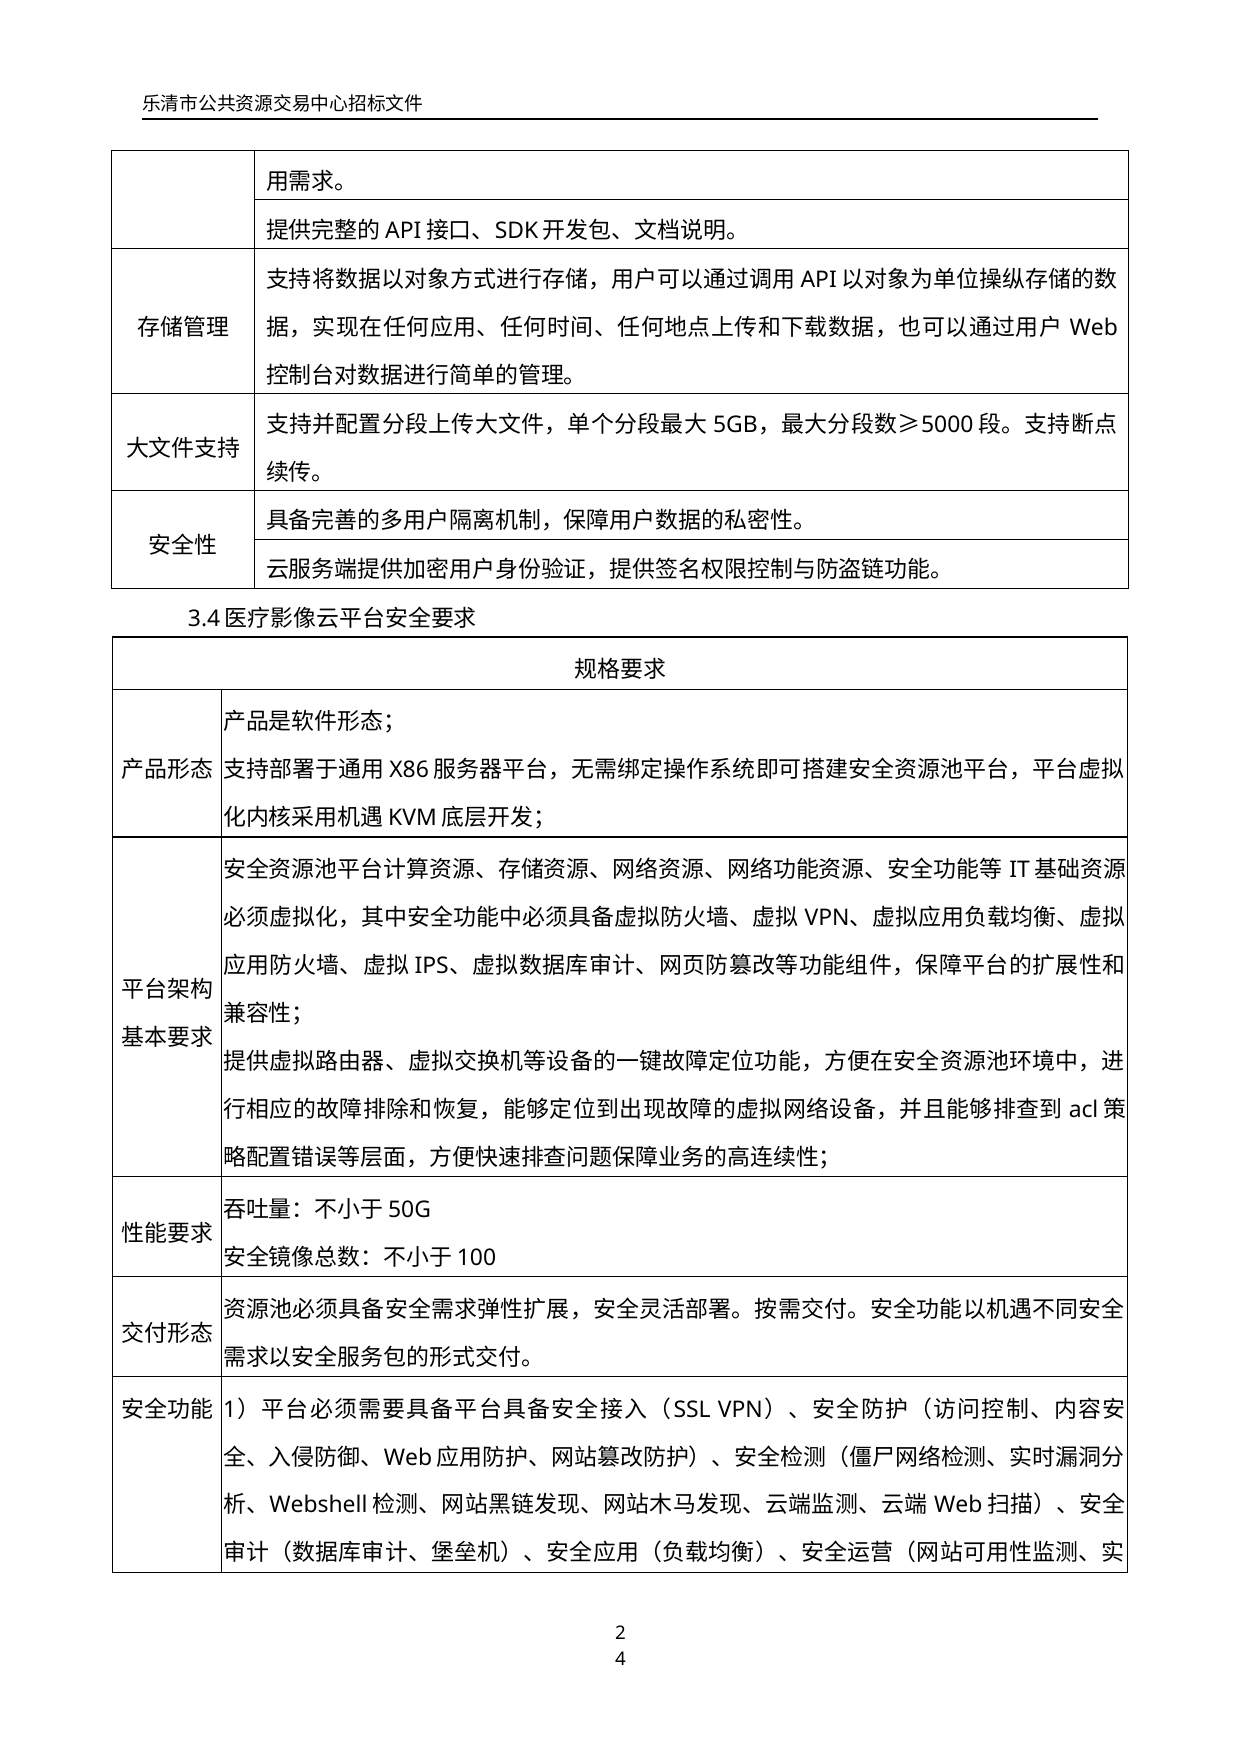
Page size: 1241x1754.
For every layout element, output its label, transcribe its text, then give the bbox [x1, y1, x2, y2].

table_cell 产品是软件形态； 支持部署于通用X86服务器平台，无需绑定操作系统即可搭建安全资源池平台，平台虚拟化内核采用机遇KVM底层开发； [222, 690, 1127, 836]
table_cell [255, 151, 1128, 199]
table_cell 安全资源池平台计算资源、存储资源、网络资源、网络功能资源、安全功能等IT基础资源必须虚拟化，其中安全功能中必须具备虚拟防火墙、虚拟VPN、虚拟应用负载均衡、虚拟应用防火墙、虚拟IPS、虚拟数据库审计、网页防篡改等功能组件，保障平台的扩展性和兼容性； 提供虚拟路由器、虚拟交换机等设备的一键故障定位功能，方便在安全资源池环境中，进行相应的故障排除和恢复，能够定位到出现故障的虚拟网络设备，并且能够排查到acl策略配置错误等层面，方便快速排查问题保障业务的高连续性； [222, 838, 1127, 1176]
table_cell 交付形态 [113, 1277, 221, 1376]
table_cell 安全性 [112, 491, 254, 587]
table_cell 云服务端提供加密用户身份验证，提供签名权限控制与防盗链功能。 [255, 540, 1128, 587]
table_header 规格要求 [113, 638, 1127, 688]
table_cell 安全功能 [113, 1377, 221, 1572]
table_cell 支持并配置分段上传大文件，单个分段最大5GB，最大分段数≥5000段。支持断点续传。 [255, 394, 1128, 489]
text 3.4医疗影像云平台安全要求 [142, 589, 1098, 636]
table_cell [222, 1377, 1127, 1572]
table_cell 性能要求 [113, 1177, 221, 1276]
table_cell 存储管理 [112, 249, 254, 393]
table_cell 支持将数据以对象方式进行存储，用户可以通过调用API以对象为单位操纵存储的数据，实现在任何应用、任何时间、任何地点上传和下载数据，也可以通过用户Web控制台对数据进行简单的管理。 [255, 249, 1128, 393]
table_cell 大文件支持 [112, 394, 254, 489]
table_cell 提供完整的API接口、SDK开发包、文档说明。 [255, 200, 1128, 248]
table_cell 资源池必须具备安全需求弹性扩展，安全灵活部署。按需交付。安全功能以机遇不同安全需求以安全服务包的形式交付。 [222, 1277, 1127, 1376]
table_cell 产品形态 [113, 690, 221, 836]
table_cell 平台架构基本要求 [113, 838, 221, 1176]
table_cell 具备完善的多用户隔离机制，保障用户数据的私密性。 [255, 491, 1128, 538]
table_cell 吞吐量：不小于50G 安全镜像总数：不小于100 [222, 1177, 1127, 1276]
